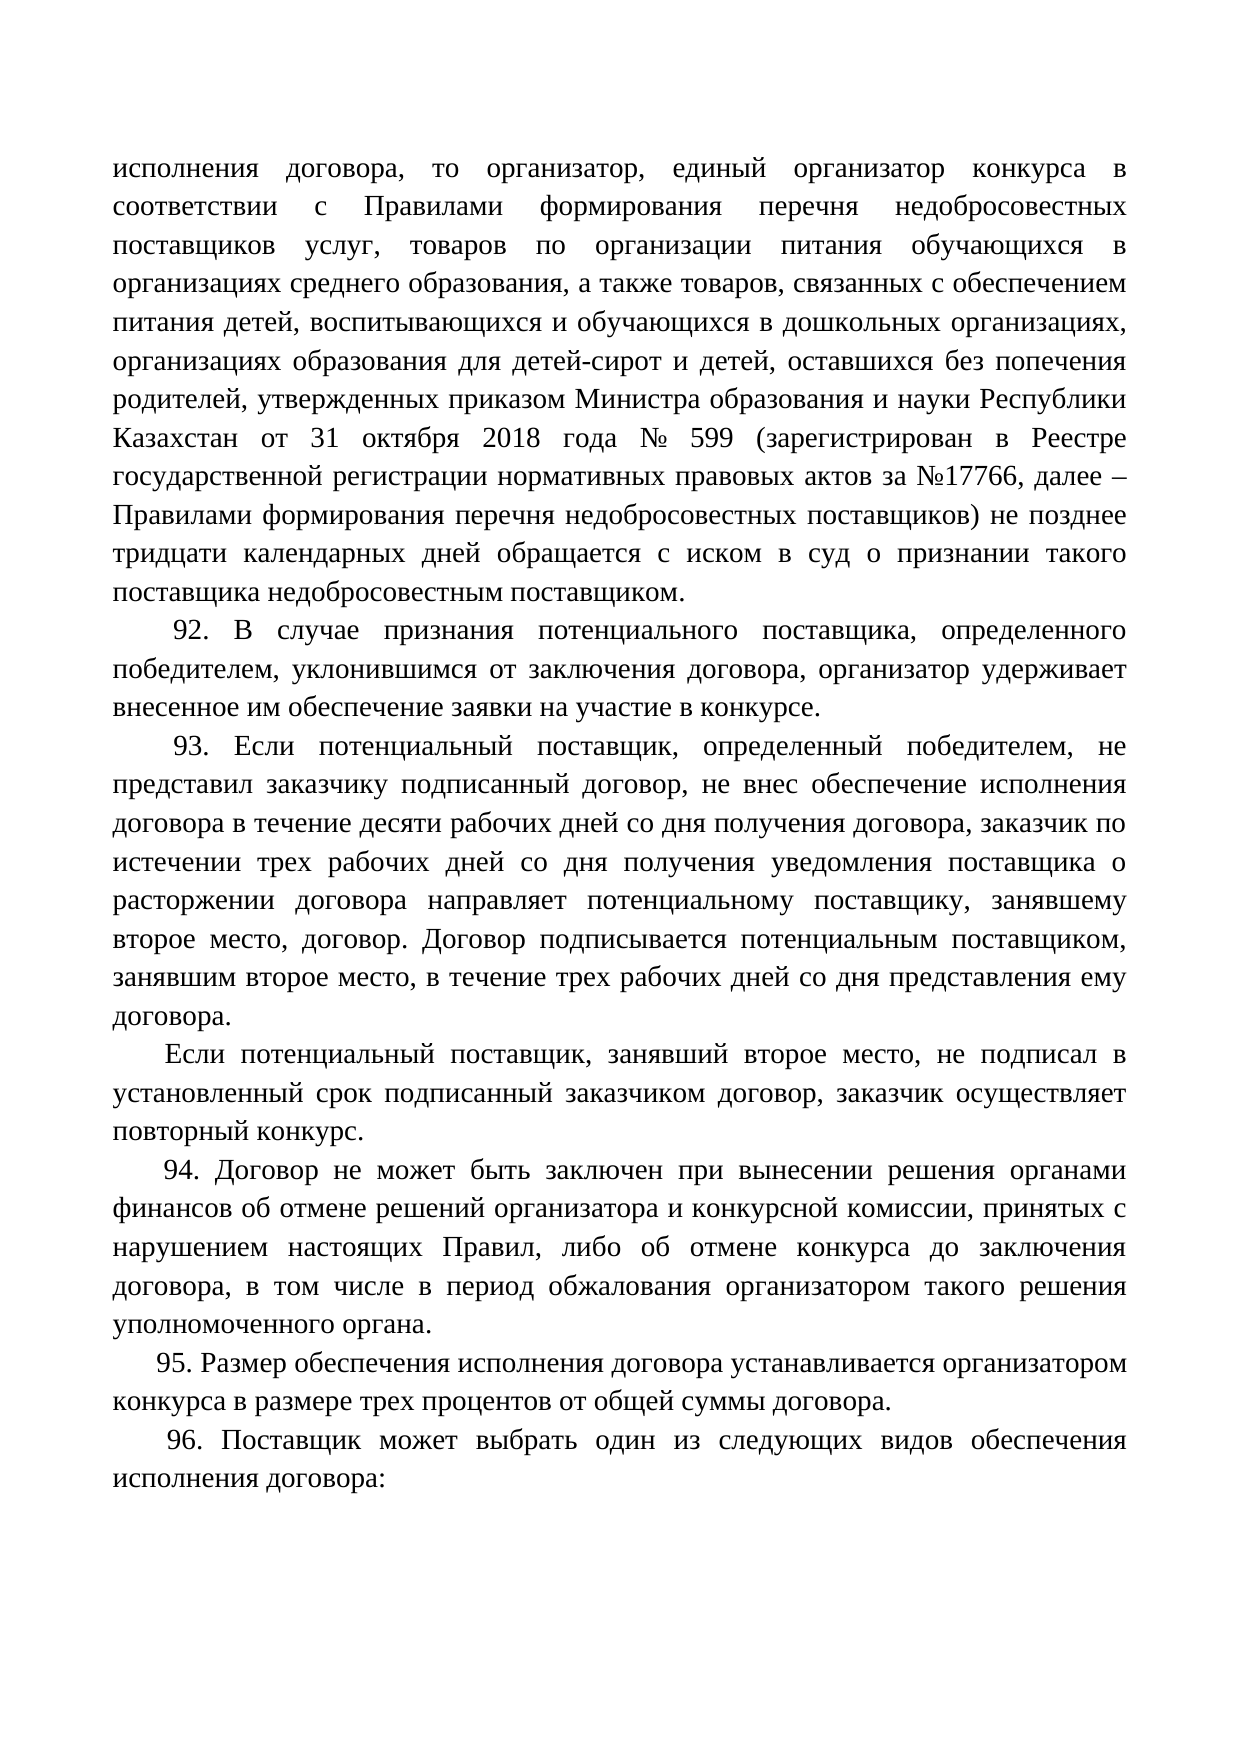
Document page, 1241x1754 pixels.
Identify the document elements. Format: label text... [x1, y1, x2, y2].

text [112, 150, 1128, 607]
text 94. Договор не может быть заключен при вынесении решения органами финансов об отмене решений организатора и конкурсной комиссии, принятых с нарушением настоящих Правил, либо об отмене конкурса до заключения договора, в том числе в период обжалования организатором такого решения уполномоченного органа. [112, 1152, 1128, 1340]
text 93. Если потенциальный поставщик, определенный победителем, не представил заказчику подписанный договор, не внес обеспечение исполнения договора в течение десяти рабочих дней со дня получения договора, заказчик по истечении трех рабочих дней со дня получения уведомления поставщика о расторжении договора направляет потенциальному поставщику, занявшему второе место, договор. Договор подписывается потенциальным поставщиком, занявшим второе место, в течение трех рабочих дней со дня представления ему договора. [112, 728, 1128, 1031]
text 92. В случае признания потенциального поставщика, определенного победителем, уклонившимся от заключения договора, организатор удерживает внесенное им обеспечение заявки на участие в конкурсе. [112, 612, 1128, 723]
text Если потенциальный поставщик, занявший второе место, не подписал в установленный срок подписанный заказчиком договор, заказчик осуществляет повторный конкурс. [112, 1036, 1128, 1147]
text 96. Поставщик может выбрать один из следующих видов обеспечения исполнения договора: [112, 1422, 1128, 1494]
text 95. Размер обеспечения исполнения договора устанавливается организатором конкурса в размере трех процентов от общей суммы договора. [112, 1345, 1128, 1417]
